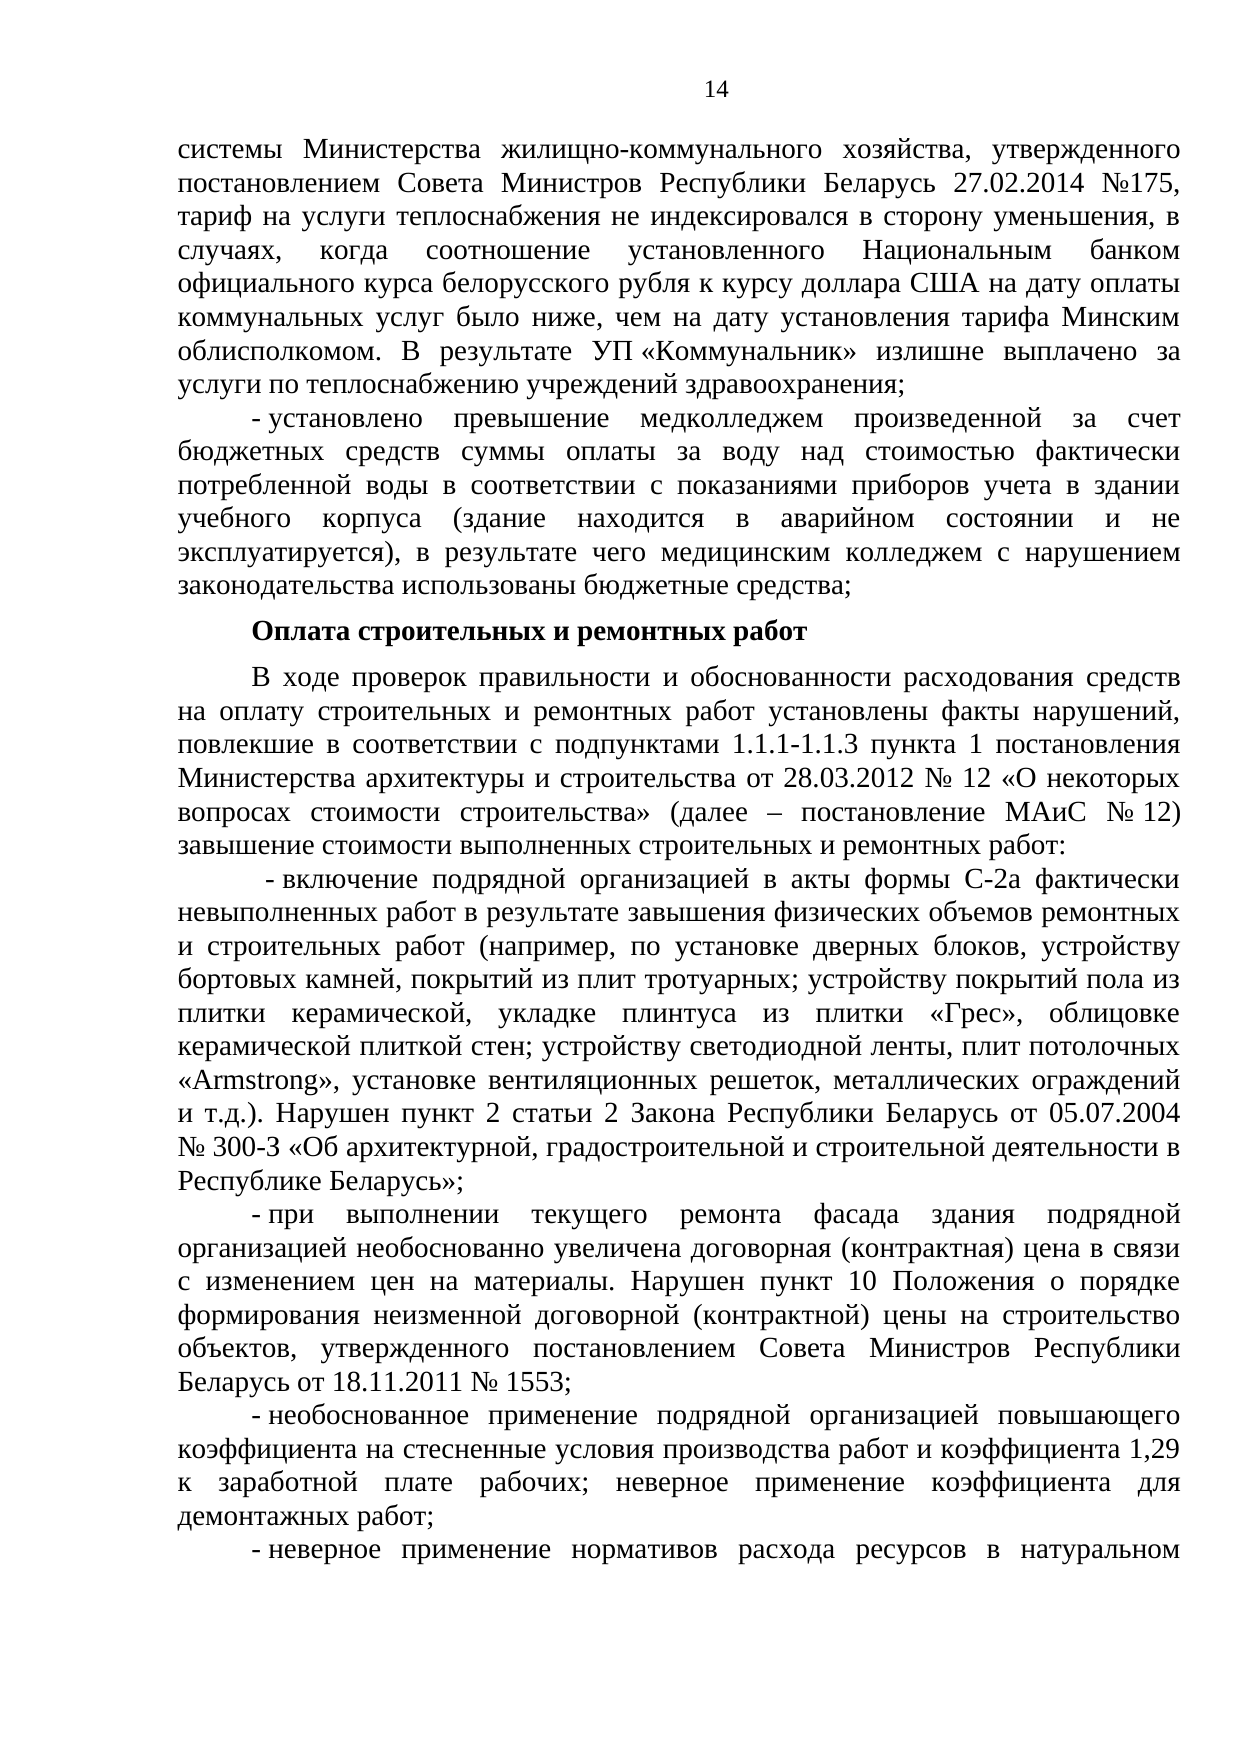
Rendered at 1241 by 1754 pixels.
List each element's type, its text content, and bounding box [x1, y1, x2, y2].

text - необоснованное применение подрядной организацией повышающего коэффициента на стесненные условия производства работ и коэффициента 1,29 к заработной плате рабочих; неверное применение коэффициента для демонтажных работ; [177, 1397, 1181, 1532]
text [177, 131, 1181, 400]
text В ходе проверок правильности и обоснованности расходования средств на оплату строительных и ремонтных работ установлены факты нарушений, повлекшие в соответствии с подпунктами 1.1.1-1.1.3 пункта 1 постановления Министерства архитектуры и строительства от 28.03.2012 № 12 «О некоторых вопросах стоимости строительства» (далее – постановление МАиС № 12) завышение стоимости выполненных строительных и ремонтных работ: [177, 659, 1181, 861]
text - включение подрядной организацией в акты формы С-2а фактически невыполненных работ в результате завышения физических объемов ремонтных и строительных работ (например, по установке дверных блоков, устройству бортовых камней, покрытий из плит тротуарных; устройству покрытий пола из плитки керамической, укладке плинтуса из плитки «Грес», облицовке керамической плиткой стен; устройству светодиодной ленты, плит потолочных «Armstrong», установке вентиляционных решеток, металлических ограждений и т.д.). Нарушен пункт 2 статьи 2 Закона Республики Беларусь от 05.07.2004 № 300-З «Об архитектурной, градостроительной и строительной деятельности в Республике Беларусь»; [177, 861, 1181, 1196]
text - при выполнении текущего ремонта фасада здания подрядной организацией необоснованно увеличена договорная (контрактная) цена в связи с изменением цен на материалы. Нарушен пункт 10 Положения о порядке формирования неизменной договорной (контрактной) цены на строительство объектов, утвержденного постановлением Совета Министров Республики Беларусь от 18.11.2011 № 1553; [177, 1196, 1181, 1397]
text - установлено превышение медколледжем произведенной за счет бюджетных средств суммы оплаты за воду над стоимостью фактически потребленной воды в соответствии с показаниями приборов учета в здании учебного корпуса (здание находится в аварийном состоянии и не эксплуатируется), в результате чего медицинским колледжем с нарушением законодательства использованы бюджетные средства; [177, 400, 1181, 601]
text Оплата строительных и ремонтных работ [177, 613, 1181, 647]
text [177, 1532, 1181, 1630]
